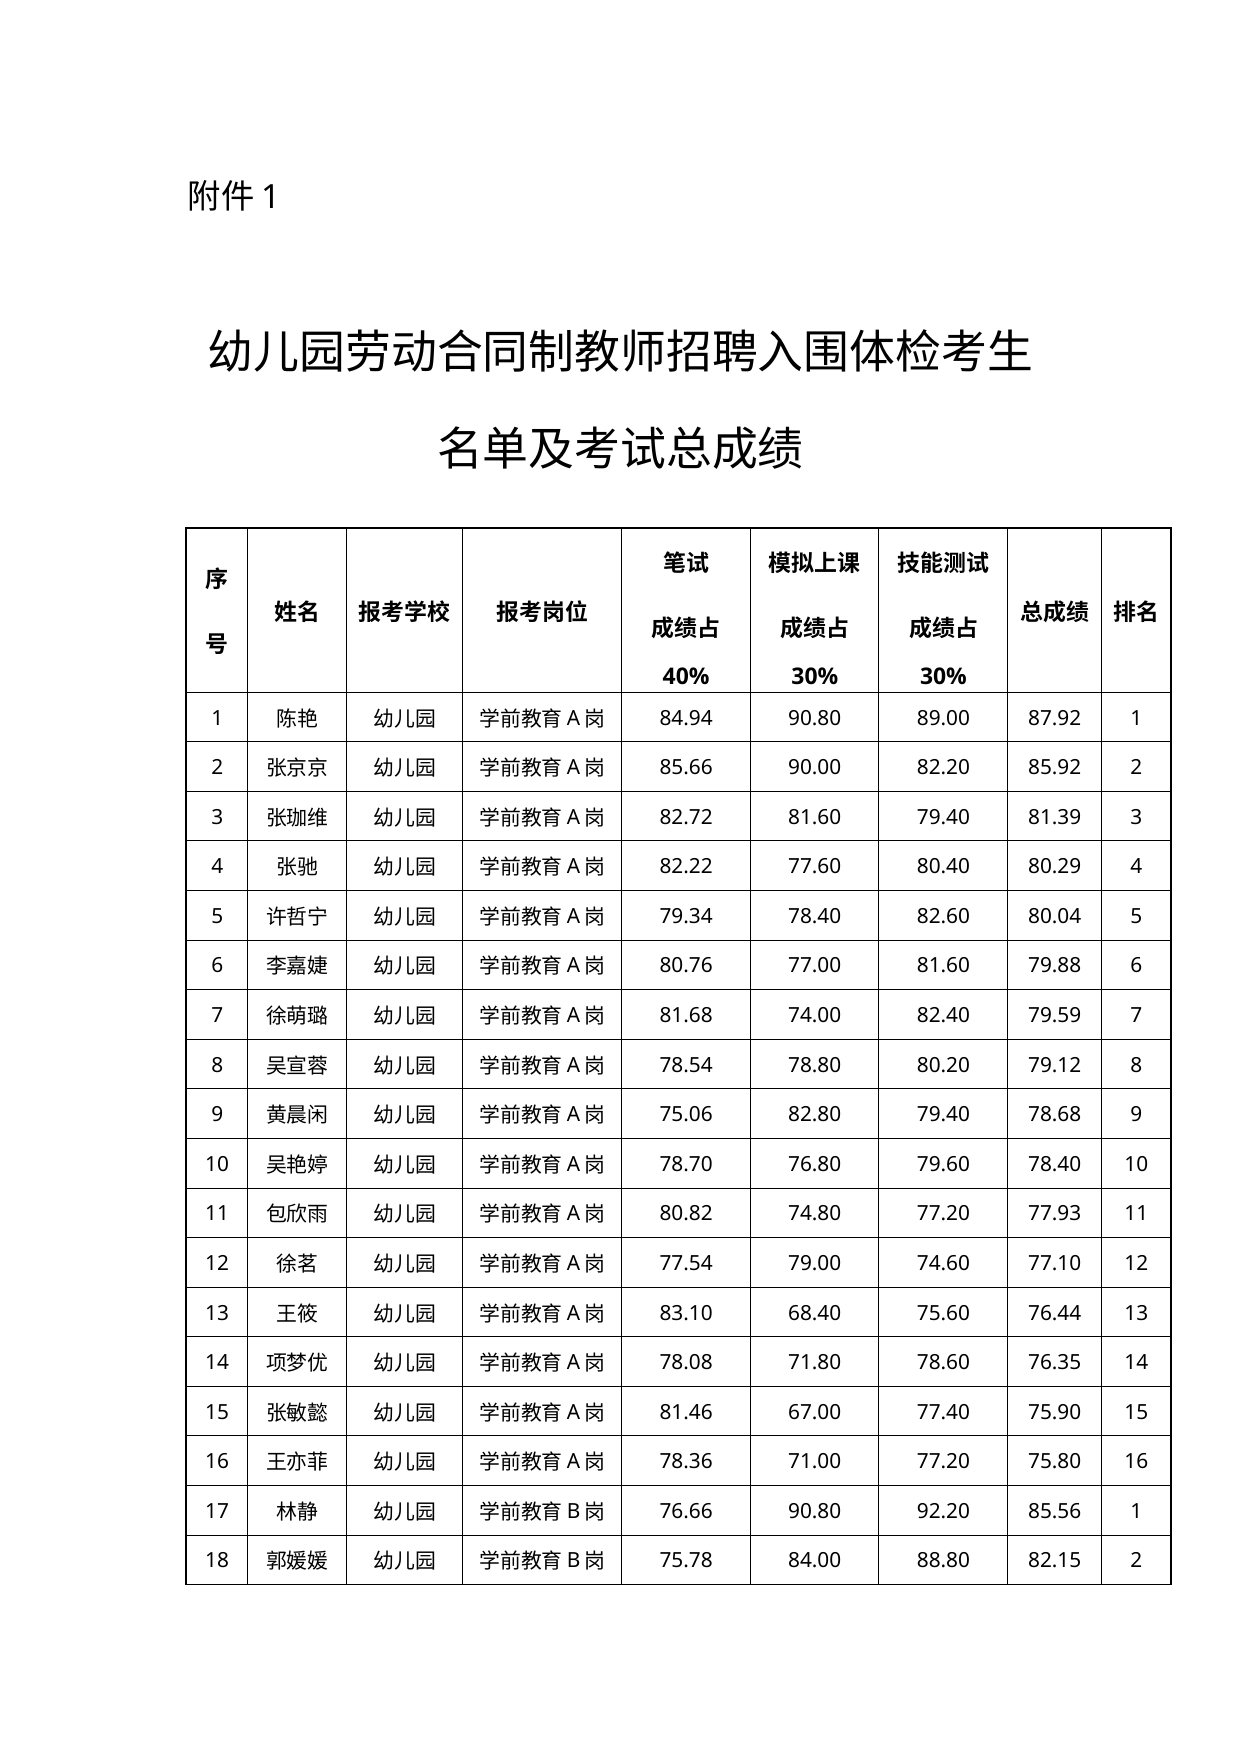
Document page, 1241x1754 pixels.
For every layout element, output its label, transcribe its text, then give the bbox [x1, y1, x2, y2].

table_cell 幼儿园 [347, 1486, 462, 1534]
table_cell 陈艳 [248, 693, 346, 741]
table_cell 87.92 [1008, 693, 1101, 741]
table_cell 幼儿园 [347, 1337, 462, 1386]
table_cell 11 [187, 1189, 247, 1237]
table_cell 85.66 [622, 742, 750, 791]
table_cell 15 [1102, 1387, 1170, 1435]
table_cell 郭媛媛 [248, 1536, 346, 1584]
table_cell 10 [1102, 1139, 1170, 1187]
table_header 笔试 成绩占40% [622, 529, 750, 692]
table_cell 17 [187, 1486, 247, 1534]
table_cell 幼儿园 [347, 1139, 462, 1187]
table_cell 学前教育A岗 [463, 1238, 621, 1287]
table_cell 学前教育B岗 [463, 1486, 621, 1534]
table_cell 90.00 [751, 742, 878, 791]
table_header 序号 [187, 529, 247, 692]
table_cell 14 [187, 1337, 247, 1386]
table_cell 79.34 [622, 891, 750, 939]
table_cell 1 [187, 693, 247, 741]
table_cell 85.56 [1008, 1486, 1101, 1534]
table_cell 学前教育A岗 [463, 742, 621, 791]
text 附件1 [187, 162, 1053, 227]
table_cell 学前教育A岗 [463, 1040, 621, 1088]
table_cell 幼儿园 [347, 693, 462, 741]
table_cell 75.06 [622, 1089, 750, 1138]
table_cell 1 [1102, 1486, 1170, 1534]
table_cell 78.36 [622, 1436, 750, 1485]
table_cell 80.40 [879, 841, 1007, 890]
table_header 姓名 [248, 529, 346, 692]
table_cell 75.80 [1008, 1436, 1101, 1485]
table_cell 幼儿园 [347, 1436, 462, 1485]
table_cell 学前教育A岗 [463, 792, 621, 840]
table_cell 77.93 [1008, 1189, 1101, 1237]
table_cell 82.40 [879, 990, 1007, 1039]
table_cell 84.94 [622, 693, 750, 741]
table_cell 2 [1102, 742, 1170, 791]
table_cell 92.20 [879, 1486, 1007, 1534]
table_cell 幼儿园 [347, 891, 462, 939]
table_cell 吴宣蓉 [248, 1040, 346, 1088]
table_header 报考学校 [347, 529, 462, 692]
table_cell 79.60 [879, 1139, 1007, 1187]
table_cell 71.80 [751, 1337, 878, 1386]
table_cell 学前教育A岗 [463, 1337, 621, 1386]
table_cell 学前教育A岗 [463, 1189, 621, 1237]
table_cell 79.40 [879, 1089, 1007, 1138]
table_cell 学前教育A岗 [463, 1089, 621, 1138]
table_cell 张京京 [248, 742, 346, 791]
table_cell 幼儿园 [347, 1288, 462, 1336]
table_cell 67.00 [751, 1387, 878, 1435]
table_cell 77.40 [879, 1387, 1007, 1435]
table_cell 82.80 [751, 1089, 878, 1138]
table_cell 9 [187, 1089, 247, 1138]
table_cell 89.00 [879, 693, 1007, 741]
table_cell 学前教育A岗 [463, 1436, 621, 1485]
table_cell 幼儿园 [347, 1189, 462, 1237]
table_cell 张敏懿 [248, 1387, 346, 1435]
table_cell 74.00 [751, 990, 878, 1039]
table_cell 84.00 [751, 1536, 878, 1584]
table_cell 幼儿园 [347, 792, 462, 840]
table_cell 79.88 [1008, 941, 1101, 989]
table_cell 82.60 [879, 891, 1007, 939]
table_cell 78.08 [622, 1337, 750, 1386]
table_cell 71.00 [751, 1436, 878, 1485]
table_cell 6 [187, 941, 247, 989]
table_cell 74.60 [879, 1238, 1007, 1287]
table_cell 85.92 [1008, 742, 1101, 791]
table_cell 幼儿园 [347, 941, 462, 989]
table_cell 13 [1102, 1288, 1170, 1336]
table_cell 83.10 [622, 1288, 750, 1336]
table_cell 78.70 [622, 1139, 750, 1187]
table_cell 78.80 [751, 1040, 878, 1088]
table_cell 82.15 [1008, 1536, 1101, 1584]
table_cell 78.54 [622, 1040, 750, 1088]
table_cell 李嘉婕 [248, 941, 346, 989]
table_cell 张驰 [248, 841, 346, 890]
table_cell 77.60 [751, 841, 878, 890]
table_cell 78.60 [879, 1337, 1007, 1386]
table_cell 90.80 [751, 693, 878, 741]
table_cell 76.35 [1008, 1337, 1101, 1386]
table_cell 幼儿园 [347, 1536, 462, 1584]
table_cell 80.20 [879, 1040, 1007, 1088]
table_cell 81.46 [622, 1387, 750, 1435]
table_cell 8 [187, 1040, 247, 1088]
table_cell 包欣雨 [248, 1189, 346, 1237]
table_cell 5 [187, 891, 247, 939]
table_cell 幼儿园 [347, 841, 462, 890]
table_cell 幼儿园 [347, 1040, 462, 1088]
table_cell 黄晨闲 [248, 1089, 346, 1138]
table_cell 4 [187, 841, 247, 890]
table_cell 学前教育A岗 [463, 1288, 621, 1336]
table_cell 幼儿园 [347, 990, 462, 1039]
table_cell 78.68 [1008, 1089, 1101, 1138]
table_cell 80.82 [622, 1189, 750, 1237]
table_cell 88.80 [879, 1536, 1007, 1584]
table_cell 幼儿园 [347, 1089, 462, 1138]
table_cell 82.72 [622, 792, 750, 840]
table_cell 学前教育B岗 [463, 1536, 621, 1584]
table_cell 14 [1102, 1337, 1170, 1386]
table_cell 徐茗 [248, 1238, 346, 1287]
table_header 模拟上课成绩占30% [751, 529, 878, 692]
table_cell 75.60 [879, 1288, 1007, 1336]
table_cell 学前教育A岗 [463, 841, 621, 890]
table_cell 1 [1102, 693, 1170, 741]
table_cell 18 [187, 1536, 247, 1584]
table_header 排名 [1102, 529, 1170, 692]
table_cell 幼儿园 [347, 1387, 462, 1435]
table_cell 79.00 [751, 1238, 878, 1287]
table_cell 77.20 [879, 1189, 1007, 1237]
table_cell 12 [1102, 1238, 1170, 1287]
table_cell 12 [187, 1238, 247, 1287]
table_cell 6 [1102, 941, 1170, 989]
table_cell 75.90 [1008, 1387, 1101, 1435]
table_cell 张珈维 [248, 792, 346, 840]
table_cell 78.40 [751, 891, 878, 939]
table_cell 8 [1102, 1040, 1170, 1088]
table_cell 16 [187, 1436, 247, 1485]
table_cell 82.22 [622, 841, 750, 890]
table_cell 79.12 [1008, 1040, 1101, 1088]
table_cell 学前教育A岗 [463, 1387, 621, 1435]
table_cell 78.40 [1008, 1139, 1101, 1187]
table_cell 10 [187, 1139, 247, 1187]
table_cell 15 [187, 1387, 247, 1435]
table_cell 16 [1102, 1436, 1170, 1485]
table_cell 4 [1102, 841, 1170, 890]
table_cell 7 [1102, 990, 1170, 1039]
table_cell 75.78 [622, 1536, 750, 1584]
table_cell 林静 [248, 1486, 346, 1534]
table_cell 学前教育A岗 [463, 941, 621, 989]
table_cell 3 [1102, 792, 1170, 840]
table_cell 13 [187, 1288, 247, 1336]
table_cell 90.80 [751, 1486, 878, 1534]
table_header 总成绩 [1008, 529, 1101, 692]
table_cell 81.60 [879, 941, 1007, 989]
table_cell 79.59 [1008, 990, 1101, 1039]
table_cell 学前教育A岗 [463, 693, 621, 741]
table_cell 吴艳婷 [248, 1139, 346, 1187]
table_cell 学前教育A岗 [463, 990, 621, 1039]
table_cell 学前教育A岗 [463, 1139, 621, 1187]
table_cell 幼儿园 [347, 1238, 462, 1287]
table_cell 81.68 [622, 990, 750, 1039]
table_cell 77.10 [1008, 1238, 1101, 1287]
table_cell 80.29 [1008, 841, 1101, 890]
table_cell 81.39 [1008, 792, 1101, 840]
table_cell 学前教育A岗 [463, 891, 621, 939]
table_header 报考岗位 [463, 529, 621, 692]
table_cell 79.40 [879, 792, 1007, 840]
table_cell 68.40 [751, 1288, 878, 1336]
table_cell 2 [1102, 1536, 1170, 1584]
table_cell 5 [1102, 891, 1170, 939]
table_cell 76.66 [622, 1486, 750, 1534]
table_cell 76.80 [751, 1139, 878, 1187]
text 幼儿园劳动合同制教师招聘入围体检考生名单及考试总成绩 [187, 299, 1053, 494]
table_cell 11 [1102, 1189, 1170, 1237]
table_cell 9 [1102, 1089, 1170, 1138]
table_cell 项梦优 [248, 1337, 346, 1386]
table_cell 80.76 [622, 941, 750, 989]
table_cell 2 [187, 742, 247, 791]
table_cell 81.60 [751, 792, 878, 840]
table_cell 许哲宁 [248, 891, 346, 939]
table_cell 74.80 [751, 1189, 878, 1237]
table_cell 幼儿园 [347, 742, 462, 791]
table_cell 76.44 [1008, 1288, 1101, 1336]
table_cell 80.04 [1008, 891, 1101, 939]
table_header 技能测试成绩占30% [879, 529, 1007, 692]
table_cell 82.20 [879, 742, 1007, 791]
table_cell 王亦菲 [248, 1436, 346, 1485]
table_cell 徐萌璐 [248, 990, 346, 1039]
table_cell 77.54 [622, 1238, 750, 1287]
table_cell 77.20 [879, 1436, 1007, 1485]
table_cell 王筱 [248, 1288, 346, 1336]
table_cell 3 [187, 792, 247, 840]
table_cell 7 [187, 990, 247, 1039]
table_cell 77.00 [751, 941, 878, 989]
